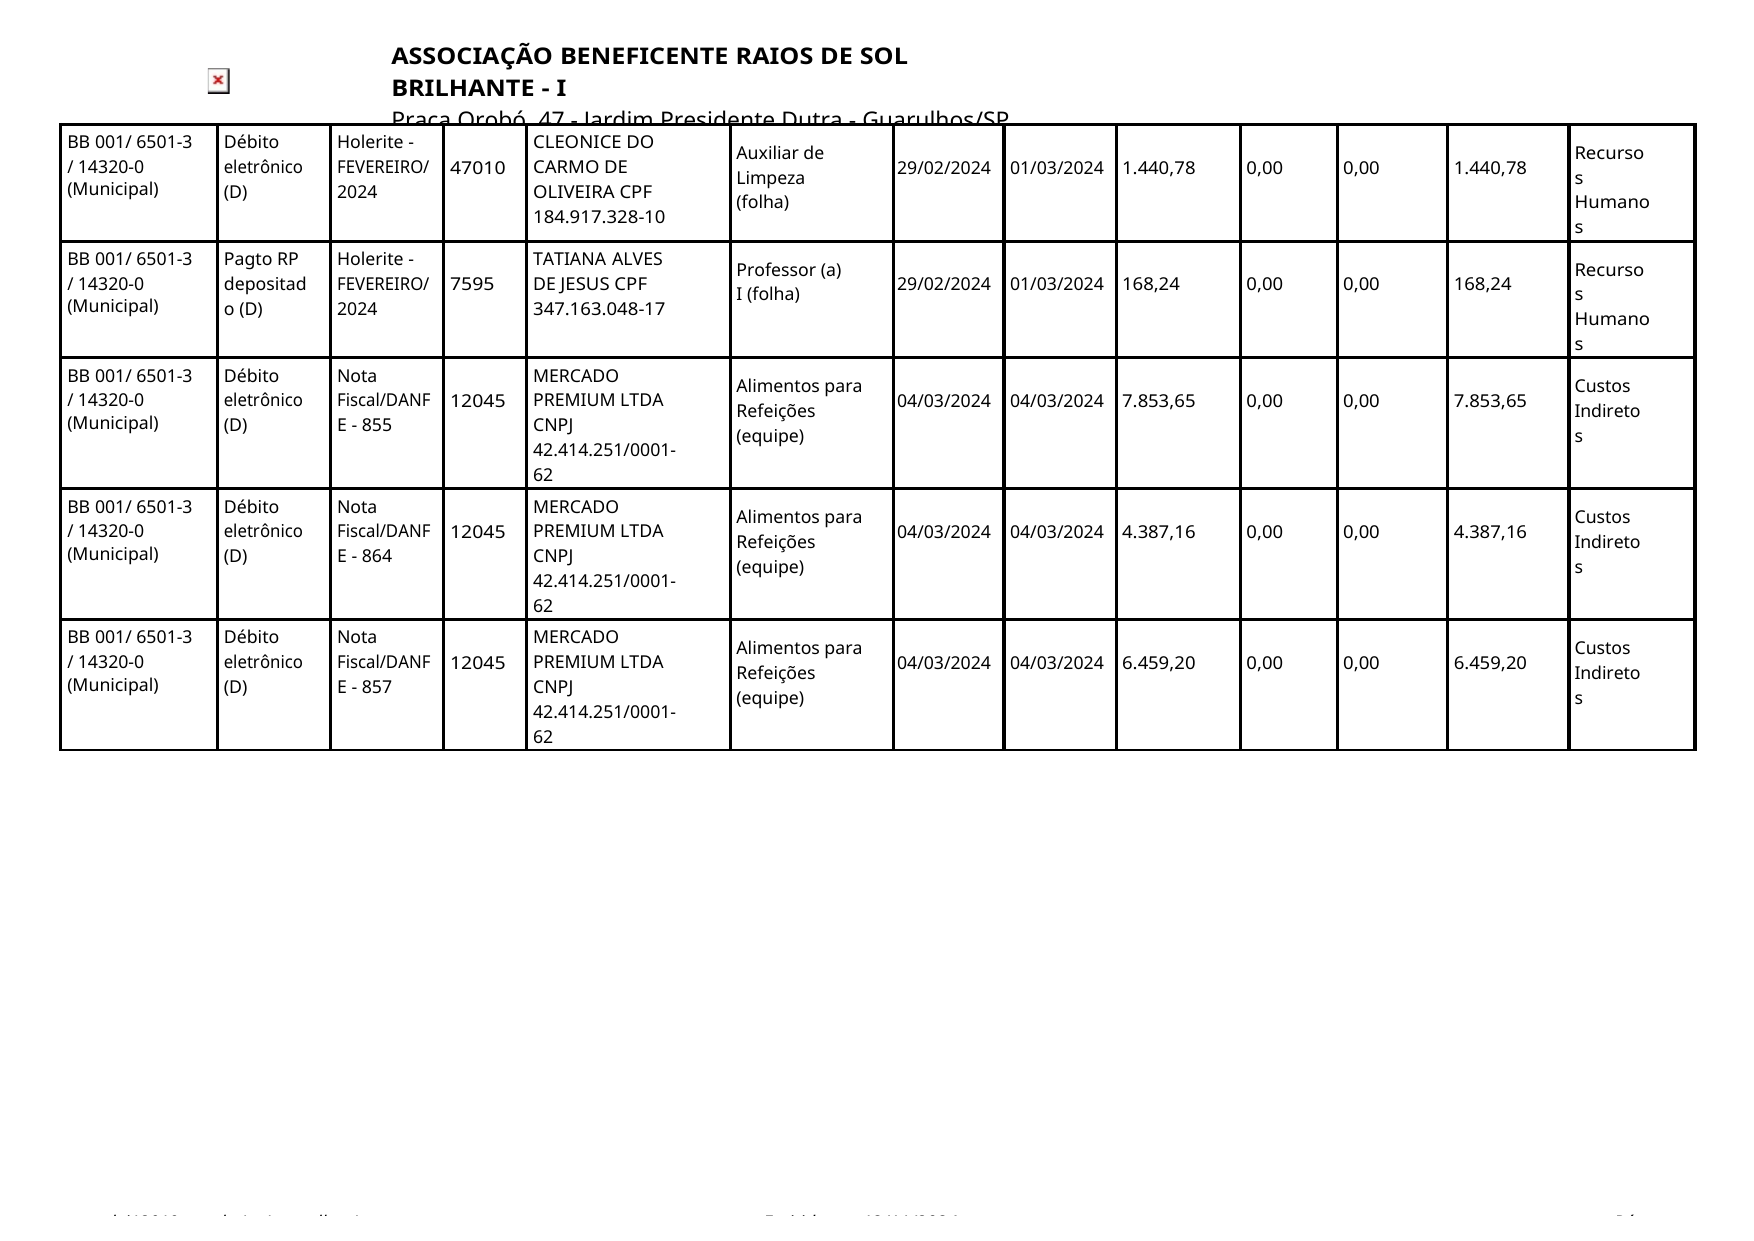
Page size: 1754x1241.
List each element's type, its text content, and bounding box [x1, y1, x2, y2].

table_cell MERCADO PREMIUM LTDA CNPJ 42.414.251/0001-62 [528, 490, 729, 618]
table_cell 0,00 [1339, 243, 1446, 356]
table_cell Custos Indiretos [1571, 359, 1693, 487]
table_cell Débito eletrônico (D) [219, 359, 329, 487]
table_cell 04/03/2024 [895, 490, 1002, 618]
table_cell 01/03/2024 [1006, 243, 1115, 356]
table_cell Auxiliar de Limpeza (folha) [732, 126, 892, 239]
table_cell BB 001/ 6501-3 / 14320-0 (Municipal) [62, 621, 216, 749]
table_cell 29/02/2024 [895, 126, 1002, 239]
table_cell Alimentos para Refeições (equipe) [732, 490, 892, 618]
table_cell MERCADO PREMIUM LTDA CNPJ 42.414.251/0001-62 [528, 621, 729, 749]
table_cell Recursos Humanos [1571, 126, 1693, 239]
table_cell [332, 126, 442, 239]
table_cell 0,00 [1242, 243, 1336, 356]
table_cell 04/03/2024 [895, 359, 1002, 487]
table_cell MERCADO PREMIUM LTDA CNPJ 42.414.251/0001-62 [528, 359, 729, 487]
table_cell Custos Indiretos [1571, 490, 1693, 618]
table_cell Nota Fiscal/DANF E - 855 [332, 359, 442, 487]
table_cell Débito eletrônico (D) [219, 621, 329, 749]
table_cell 4.387,16 [1118, 490, 1239, 618]
table_cell Custos Indiretos [1571, 621, 1693, 749]
table_cell 0,00 [1242, 359, 1336, 487]
table_cell 0,00 [1339, 126, 1446, 239]
table_cell TATIANA ALVES DE JESUS CPF 347.163.048-17 [528, 243, 729, 356]
table_cell Nota Fiscal/DANF E - 857 [332, 621, 442, 749]
table_cell 0,00 [1339, 359, 1446, 487]
table_cell 04/03/2024 [1006, 490, 1115, 618]
table_cell Alimentos para Refeições (equipe) [732, 359, 892, 487]
table_cell 47010 [445, 126, 525, 239]
table_cell Recursos Humanos [1571, 243, 1693, 356]
table_cell 6.459,20 [1449, 621, 1567, 749]
table_cell BB 001/ 6501-3 / 14320-0 (Municipal) [62, 490, 216, 618]
table_cell 168,24 [1118, 243, 1239, 356]
table_cell Pagto RP depositado (D) [219, 243, 329, 356]
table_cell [62, 126, 216, 239]
table_cell Débito eletrônico (D) [219, 490, 329, 618]
table_cell 0,00 [1242, 126, 1336, 239]
table_cell 4.387,16 [1449, 490, 1567, 618]
table_cell 1.440,78 [1118, 126, 1239, 239]
table_cell 04/03/2024 [895, 621, 1002, 749]
table_cell BB 001/ 6501-3 / 14320-0 (Municipal) [62, 243, 216, 356]
table_cell 0,00 [1339, 621, 1446, 749]
table_cell Holerite - FEVEREIRO/ 2024 [332, 243, 442, 356]
table_cell 7595 [445, 243, 525, 356]
table_cell Alimentos para Refeições (equipe) [732, 621, 892, 749]
table_cell 04/03/2024 [1006, 621, 1115, 749]
table_cell 7.853,65 [1449, 359, 1567, 487]
table_cell 7.853,65 [1118, 359, 1239, 487]
table_cell 29/02/2024 [895, 243, 1002, 356]
table_cell 04/03/2024 [1006, 359, 1115, 487]
table_cell Nota Fiscal/DANF E - 864 [332, 490, 442, 618]
table_cell 0,00 [1242, 621, 1336, 749]
table_cell 12045 [445, 490, 525, 618]
table_cell 0,00 [1339, 490, 1446, 618]
table_cell 168,24 [1449, 243, 1567, 356]
table_cell 6.459,20 [1118, 621, 1239, 749]
table_cell CLEONICE DO CARMO DE OLIVEIRA CPF 184.917.328-10 [528, 126, 729, 239]
table_cell 01/03/2024 [1006, 126, 1115, 239]
table_cell 0,00 [1242, 490, 1336, 618]
table_cell Professor (a) I (folha) [732, 243, 892, 356]
table_cell 1.440,78 [1449, 126, 1567, 239]
table_cell 12045 [445, 621, 525, 749]
table_cell 12045 [445, 359, 525, 487]
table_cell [219, 126, 329, 239]
table_cell BB 001/ 6501-3 / 14320-0 (Municipal) [62, 359, 216, 487]
picture [207, 68, 230, 94]
